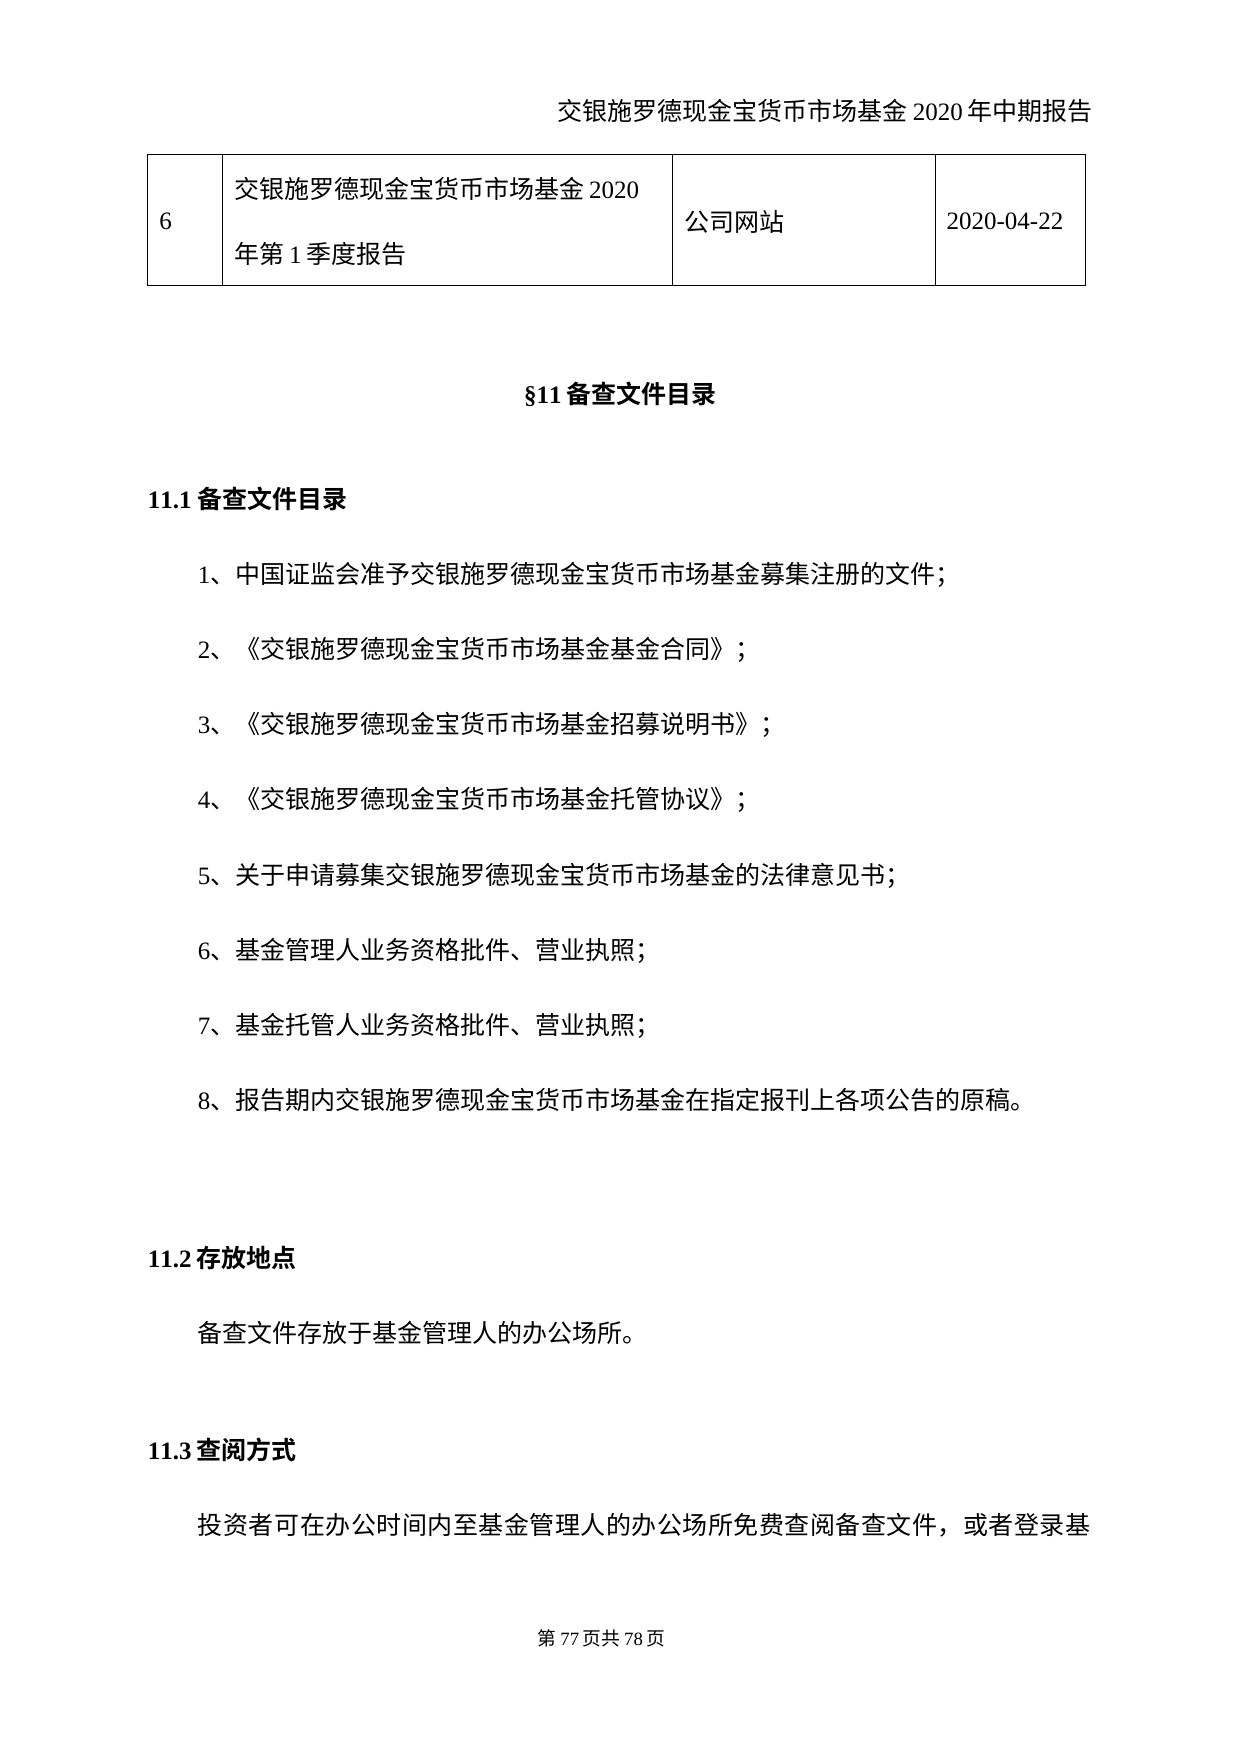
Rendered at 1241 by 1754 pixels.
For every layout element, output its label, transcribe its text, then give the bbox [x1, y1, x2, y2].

text 8、报告期内交银施罗德现金宝货币市场基金在指定报刊上各项公告的原稿。 [148, 1066, 1092, 1131]
text 5、关于申请募集交银施罗德现金宝货币市场基金的法律意见书； [148, 841, 1092, 906]
text 备查文件存放于基金管理人的办公场所。 [148, 1299, 1092, 1364]
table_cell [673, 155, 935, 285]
subtitle 11.3查阅方式 [148, 1416, 1092, 1481]
text 1、中国证监会准予交银施罗德现金宝货币市场基金募集注册的文件； [148, 540, 1092, 605]
subtitle 11.1 备查文件目录 [148, 465, 1092, 530]
text 7、基金托管人业务资格批件、营业执照； [148, 991, 1092, 1056]
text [148, 1491, 1092, 1556]
subtitle 11.2存放地点 [148, 1224, 1092, 1289]
text 4、《交银施罗德现金宝货币市场基金托管协议》； [148, 766, 1092, 831]
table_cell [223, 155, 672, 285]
subtitle §11备查文件目录 [148, 360, 1092, 425]
text 2、《交银施罗德现金宝货币市场基金基金合同》； [148, 615, 1092, 680]
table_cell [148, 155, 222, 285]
text 3、《交银施罗德现金宝货币市场基金招募说明书》； [148, 690, 1092, 755]
text 6、基金管理人业务资格批件、营业执照； [148, 916, 1092, 981]
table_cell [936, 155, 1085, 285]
